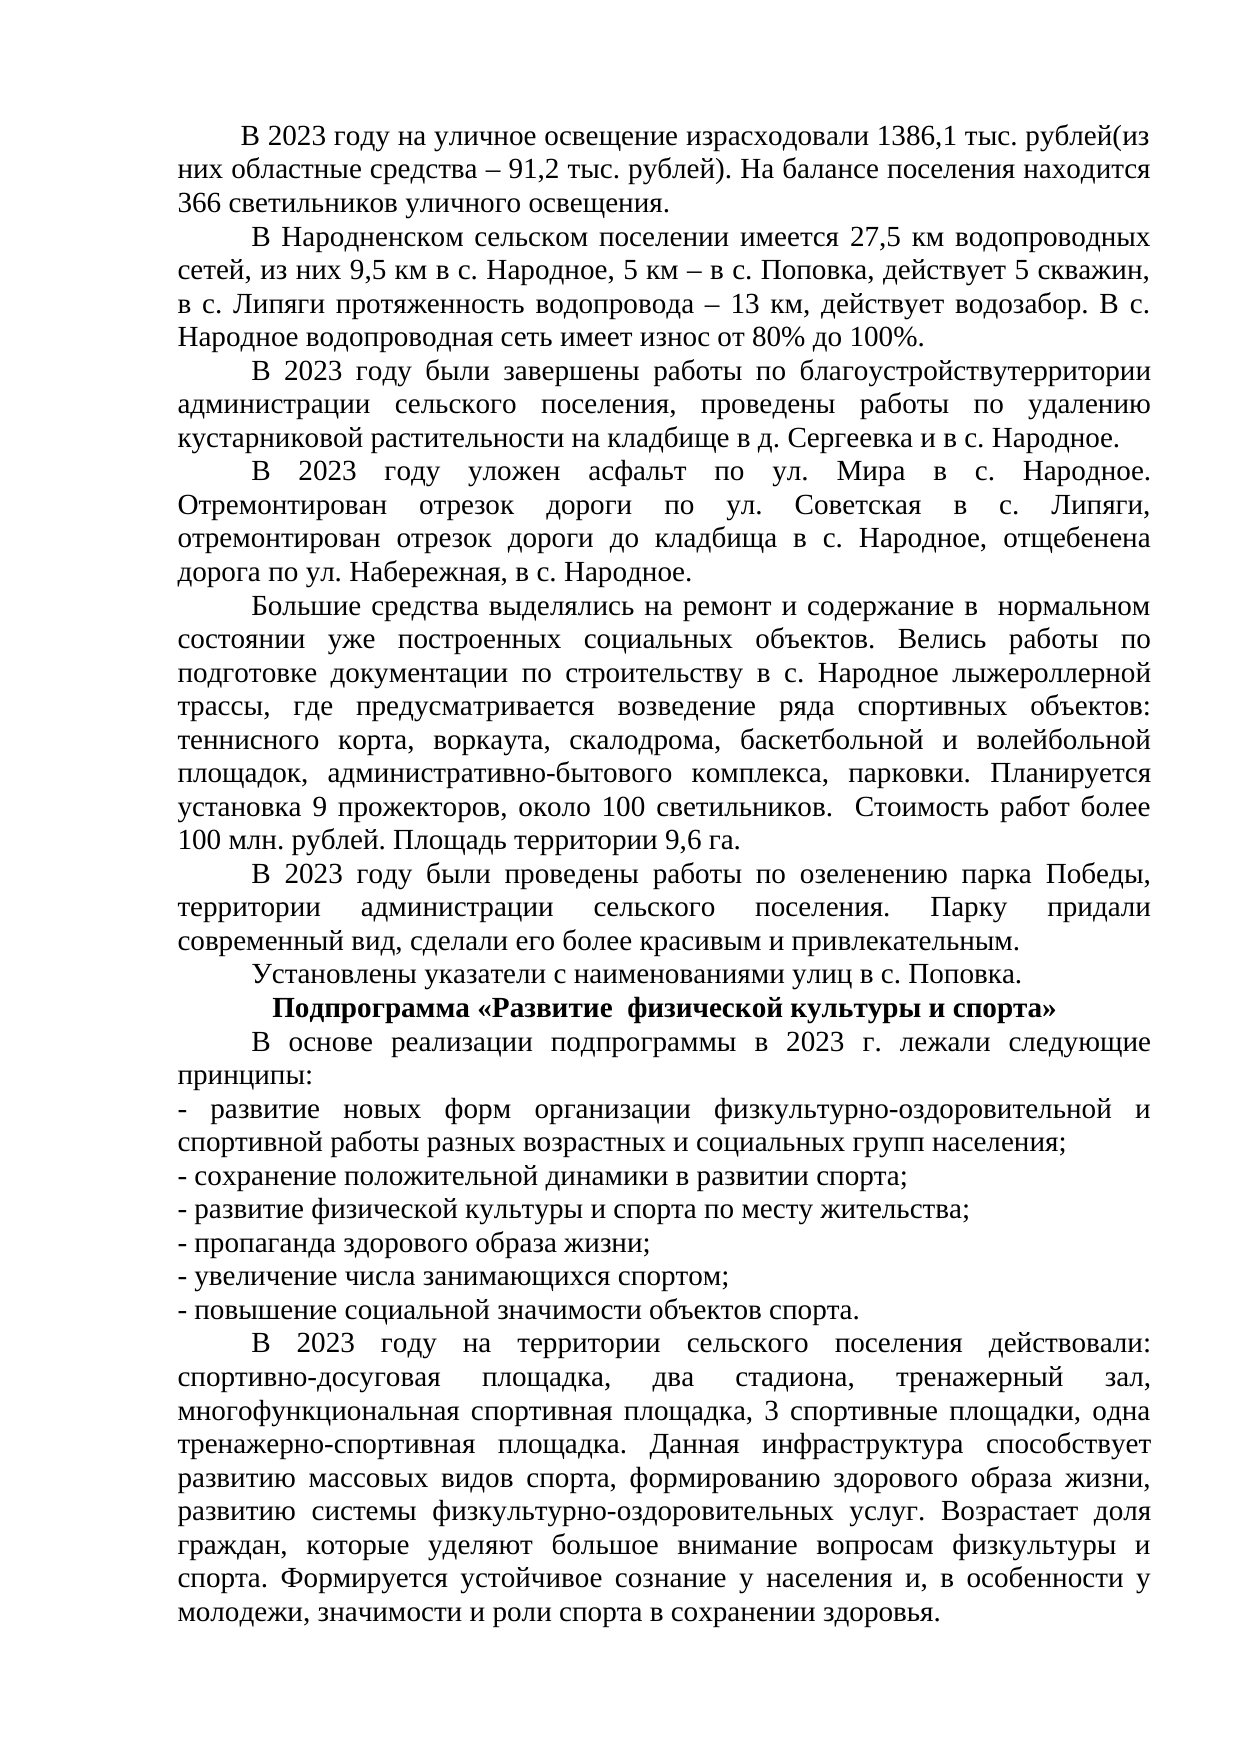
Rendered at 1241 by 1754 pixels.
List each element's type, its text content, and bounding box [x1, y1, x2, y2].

text - пропаганда здорового образа жизни; [177, 1225, 1152, 1258]
text - развитие физической культуры и спорта по месту жительства; [177, 1191, 1152, 1225]
text В 2023 году были проведены работы по озеленению парка Победы, территории администрации сельского поселения. Парку придали современный вид, сделали его более красивым и привлекательным. [177, 856, 1152, 957]
text В 2023 году уложен асфальт по ул. Мира в с. Народное. Отремонтирован отрезок дороги по ул. Советская в с. Липяги, отремонтирован отрезок дороги до кладбища в с. Народное, отщебенена дорога по ул. Набережная, в с. Народное. [177, 453, 1152, 588]
text В основе реализации подпрограммы в 2023 г. лежали следующие принципы: [177, 1024, 1152, 1091]
text В Народненском сельском поселении имеется 27,5 км водопроводных сетей, из них 9,5 км в с. Народное, 5 км – в с. Поповка, действует 5 скважин, в с. Липяги протяженность водопровода – 13 км, действует водозабор. В с. Народное водопроводная сеть имеет износ от 80% до 100%. [177, 219, 1152, 353]
text В 2023 году на уличное освещение израсходовали 1386,1 тыс. рублей(из них областные средства – 91,2 тыс. рублей). На балансе поселения находится 366 светильников уличного освещения. [177, 118, 1152, 219]
text В 2023 году на территории сельского поселения действовали: спортивно-досуговая площадка, два стадиона, тренажерный зал, многофункциональная спортивная площадка, 3 спортивные площадки, одна тренажерно-спортивная площадка. Данная инфраструктура способствует развитию массовых видов спорта, формированию здорового образа жизни, развитию системы физкультурно-оздоровительных услуг. Возрастает доля граждан, которые уделяют большое внимание вопросам физкультуры и спорта. Формируется устойчивое сознание у населения и, в особенности у молодежи, значимости и роли спорта в сохранении здоровья. [177, 1326, 1152, 1627]
text В 2023 году были завершены работы по благоустройствутерритории администрации сельского поселения, проведены работы по удалению кустарниковой растительности на кладбище в д. Сергеевка и в с. Народное. [177, 353, 1152, 453]
text - повышение социальной значимости объектов спорта. [177, 1292, 1152, 1326]
text - увеличение числа занимающихся спортом; [177, 1258, 1152, 1292]
text Подпрограмма «Развитие физической культуры и спорта» [177, 990, 1152, 1024]
text Большие средства выделялись на ремонт и содержание в нормальном состоянии уже построенных социальных объектов. Велись работы по подготовке документации по строительству в с. Народное лыжероллерной трассы, где предусматривается возведение ряда спортивных объектов: теннисного корта, воркаута, скалодрома, баскетбольной и волейбольной площадок, административно-бытового комплекса, парковки. Планируется установка 9 прожекторов, около 100 светильников. Стоимость работ более 100 млн. рублей. Площадь территории 9,6 га. [177, 588, 1152, 856]
text Установлены указатели с наименованиями улиц в с. Поповка. [177, 957, 1152, 990]
text - сохранение положительной динамики в развитии спорта; [177, 1158, 1152, 1191]
text - развитие новых форм организации физкультурно-оздоровительной и спортивной работы разных возрастных и социальных групп населения; [177, 1091, 1152, 1158]
